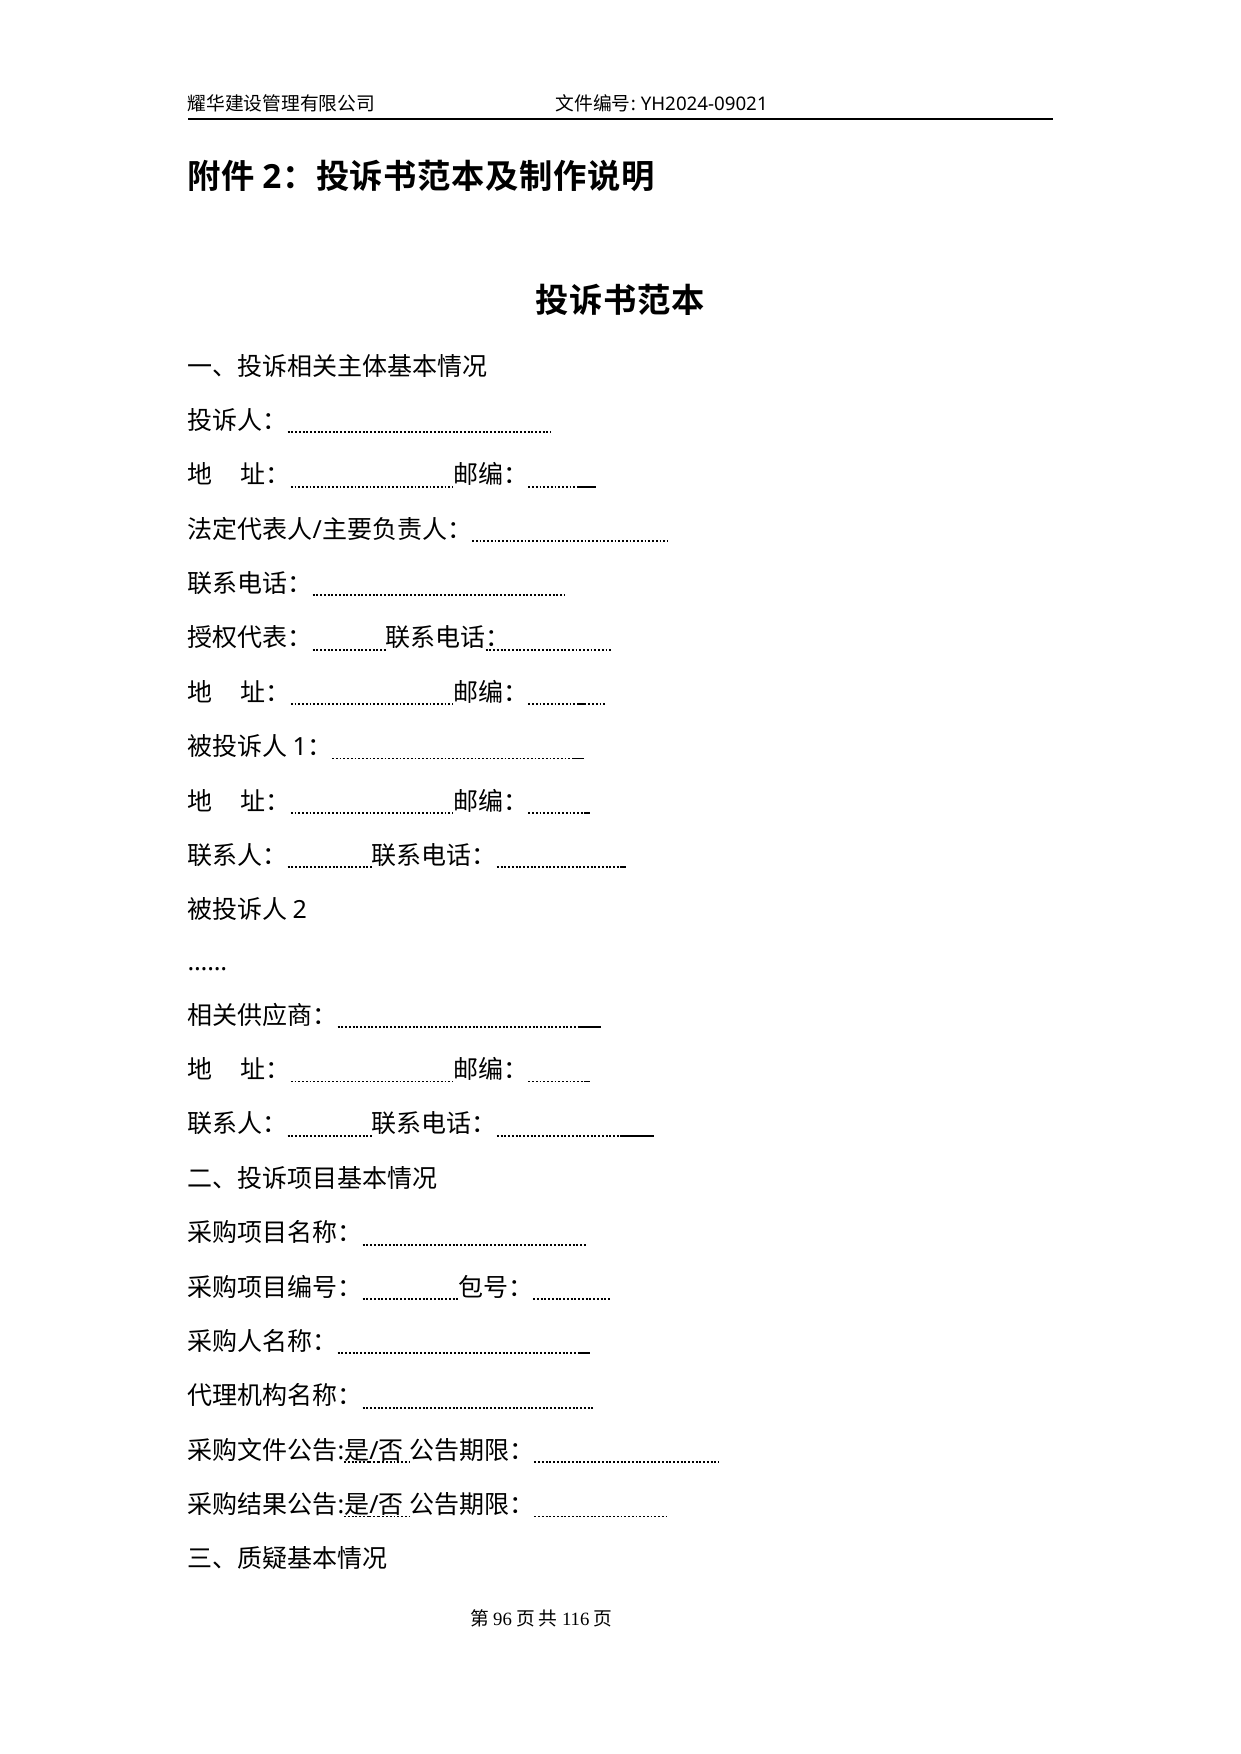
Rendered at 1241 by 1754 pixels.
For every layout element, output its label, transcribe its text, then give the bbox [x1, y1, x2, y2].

text 法定代表人/主要负责人： [187, 509, 1053, 545]
text 联系电话： [187, 563, 1053, 600]
text 三、质疑基本情况 [187, 1539, 1053, 1575]
text 授权代表： 联系电话： [187, 618, 1053, 654]
text 代理机构名称： [187, 1376, 1053, 1412]
text 联系人： 联系电话： [187, 835, 1053, 872]
text 附件2：投诉书范本及制作说明 [187, 150, 1053, 198]
text 被投诉人2 [187, 890, 1053, 926]
text 地 址： 邮编： [187, 1049, 1053, 1086]
text 采购人名称： [187, 1321, 1053, 1358]
text 采购项目名称： [187, 1213, 1053, 1249]
text 地 址： 邮编： [187, 455, 1053, 491]
text 二、投诉项目基本情况 [187, 1158, 1053, 1194]
text 被投诉人1： [187, 727, 1053, 763]
text 一、投诉相关主体基本情况 [187, 346, 1053, 382]
text 投诉书范本 [187, 274, 1053, 322]
text 地 址： 邮编： [187, 672, 1053, 708]
text …… [187, 944, 1053, 978]
text 地 址： 邮编： [187, 781, 1053, 817]
text 投诉人： [187, 400, 1053, 437]
text 联系人： 联系电话： [187, 1104, 1053, 1140]
text 相关供应商： [187, 995, 1053, 1031]
text 采购项目编号： 包号： [187, 1267, 1053, 1303]
text 采购文件公告:是/否 公告期限： [187, 1430, 1053, 1466]
text 采购结果公告:是/否 公告期限： [187, 1484, 1053, 1521]
